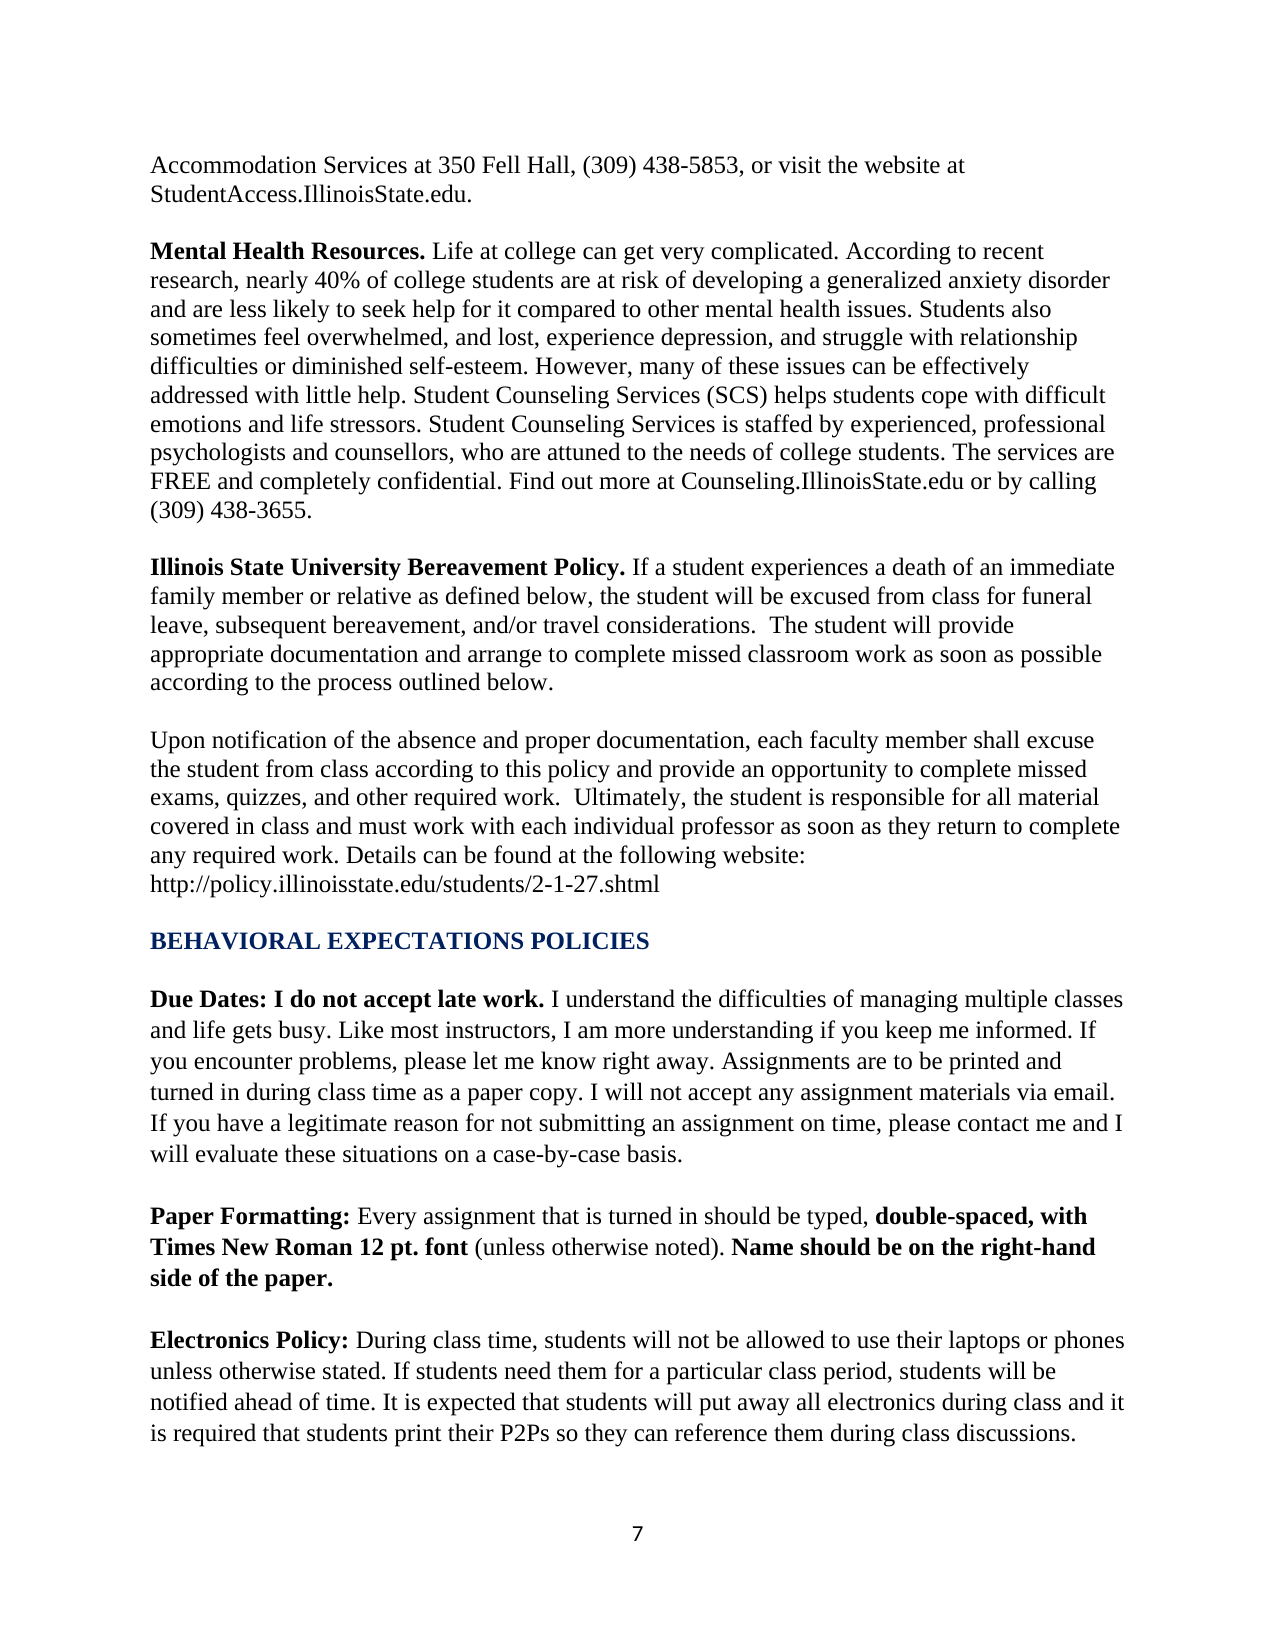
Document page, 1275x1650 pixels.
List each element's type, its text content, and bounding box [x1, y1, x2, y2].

text Due Dates: I do not accept late work. I understand the difficulties of managing multiple classes and life gets busy. Like most instructors, I am more understanding if you keep me informed. If you encounter problems, please let me know right away. Assignments are to be printed and turned in during class time as a paper copy. I will not accept any assignment materials via email. If you have a legitimate reason for not submitting an assignment on time, please contact me and I will evaluate these situations on a case-by-case basis. [150, 984, 1125, 1168]
text Mental Health Resources. Life at college can get very complicated. According to recent research, nearly 40% of college students are at risk of developing a generalized anxiety disorder and are less likely to seek help for it compared to other mental health issues. Students also sometimes feel overwhelmed, and lost, experience depression, and struggle with relationship difficulties or diminished self-esteem. However, many of these issues can be effectively addressed with little help. Student Counseling Services (SCS) helps students cope with difficult emotions and life stressors. Student Counseling Services is staffed by experienced, professional psychologists and counsellors, who are attuned to the needs of college students. The services are FREE and completely confidential. Find out more at Counseling.IllinoisState.edu or by calling (309) 438-3655. [150, 236, 1125, 524]
text Paper Formatting: Every assignment that is turned in should be typed, double-spaced, with Times New Roman 12 pt. font (unless otherwise noted). Name should be on the right-hand side of the paper. [150, 1201, 1125, 1292]
text BEHAVIORAL EXPECTATIONS POLICIES [150, 926, 1125, 955]
text Upon notification of the absence and proper documentation, each faculty member shall excuse the student from class according to this policy and provide an opportunity to complete missed exams, quizzes, and other required work. Ultimately, the student is responsible for all material covered in class and must work with each individual professor as soon as they return to complete any required work. Details can be found at the following website: http://policy.illinoisstate.edu/students/2-1-27.shtml [150, 725, 1125, 897]
text Illinois State University Bereavement Policy. If a student experiences a death of an immediate family member or relative as defined below, the student will be excused from class for funeral leave, subsequent bereavement, and/or travel considerations. The student will provide appropriate documentation and arrange to complete missed classroom work as soon as possible according to the process outlined below. [150, 552, 1125, 696]
text Electronics Policy: During class time, students will not be allowed to use their laptops or phones unless otherwise stated. If students need them for a particular class period, students will be notified ahead of time. It is expected that students will put away all electronics during class and it is required that students print their P2Ps so they can reference them during class discussions. [150, 1325, 1125, 1447]
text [150, 150, 1125, 207]
